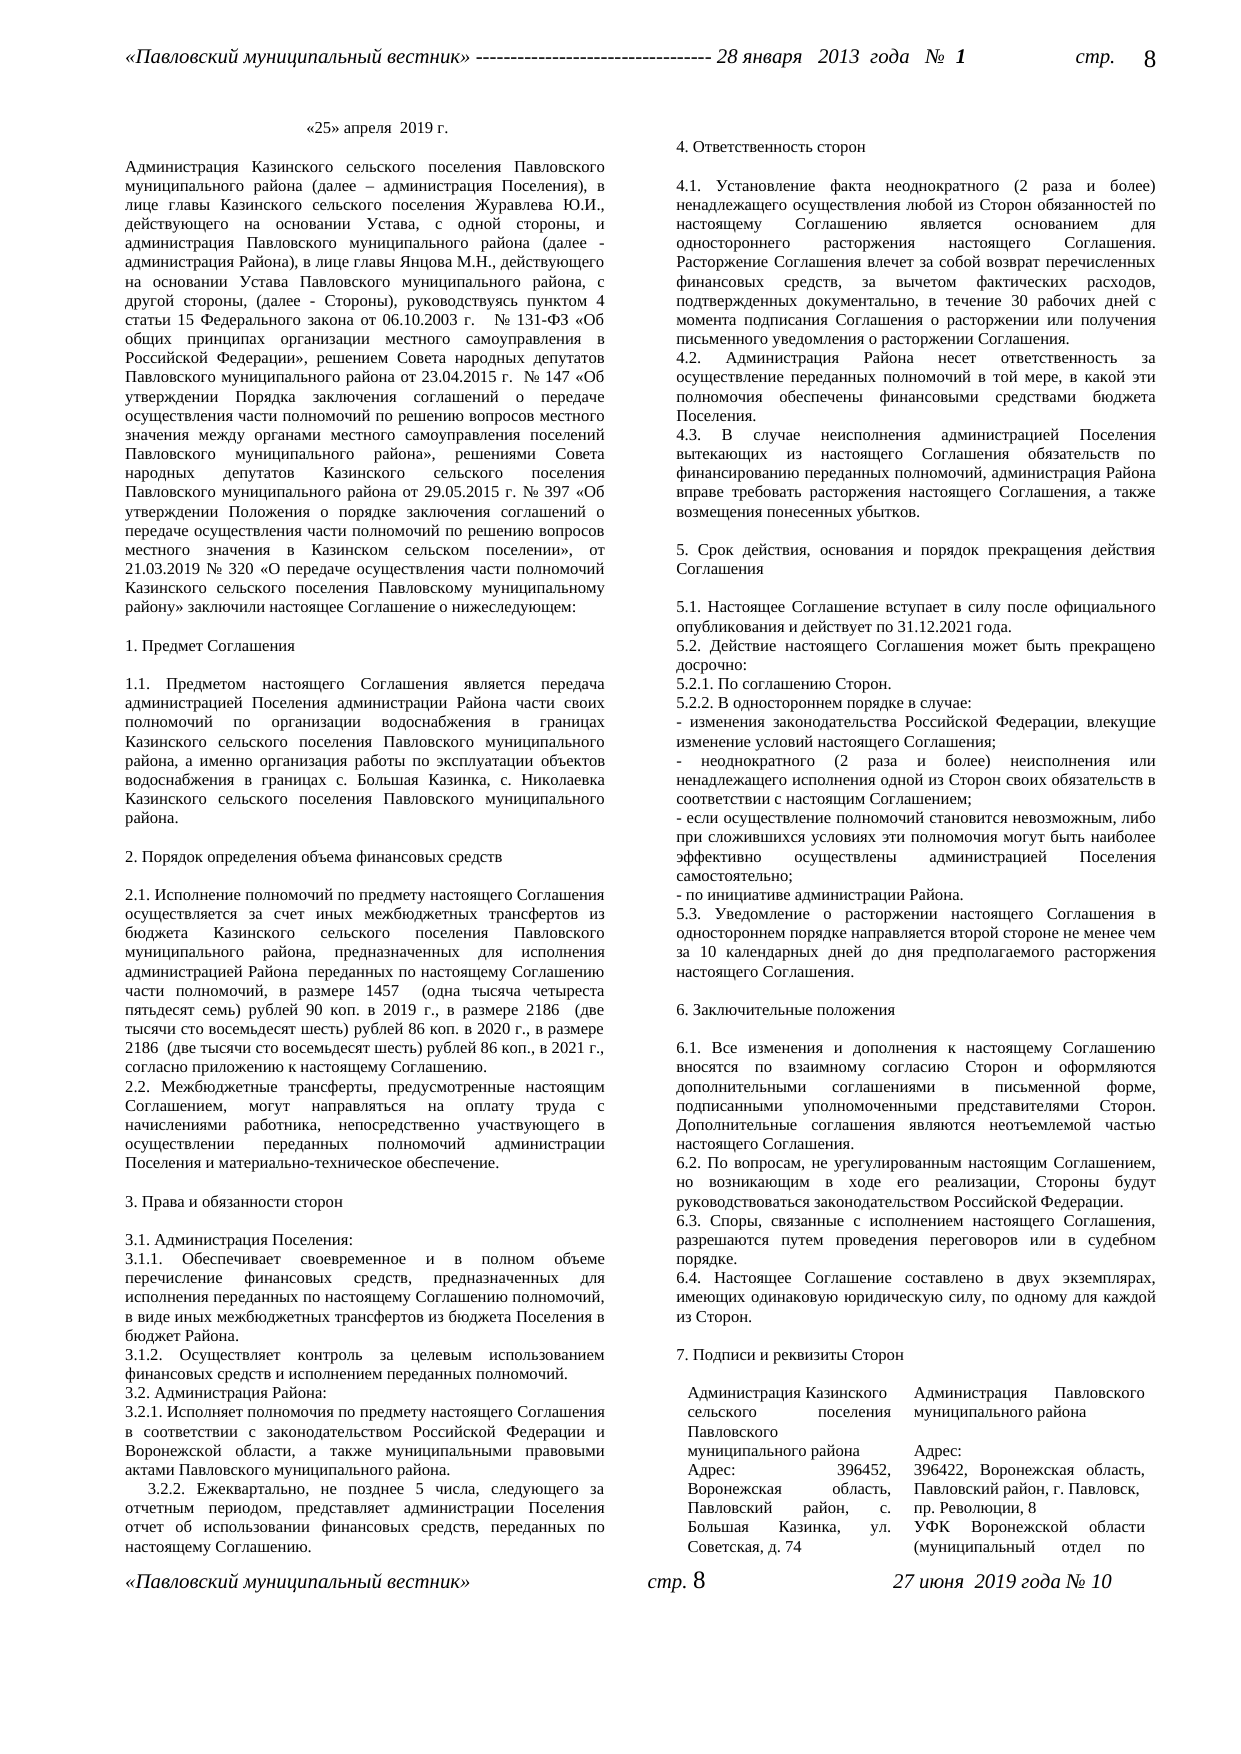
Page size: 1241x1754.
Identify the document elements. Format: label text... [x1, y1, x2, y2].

text - изменения законодательства Российской Федерации, влекущие изменение условий настоящего Соглашения; [676, 712, 1156, 751]
text 3.1. Администрация Поселения: [125, 1230, 605, 1249]
text 3.2.1. Исполняет полномочия по предмету настоящего Соглашения в соответствии с законодательством Российской Федерации и Воронежской области, а также муниципальными правовыми актами Павловского муниципального района. [125, 1402, 605, 1479]
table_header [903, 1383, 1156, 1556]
text 4. Ответственность сторон [676, 137, 1156, 156]
text 6.1. Все изменения и дополнения к настоящему Соглашению вносятся по взаимному согласию Сторон и оформляются дополнительными соглашениями в письменной форме, подписанными уполномоченными представителями Сторон. Дополнительные соглашения являются неотъемлемой частью настоящего Соглашения. [676, 1038, 1156, 1153]
text 2.2. Межбюджетные трансферты, предусмотренные настоящим Соглашением, могут направляться на оплату труда с начислениями работника, непосредственно участвующего в осуществлении переданных полномочий администрации Поселения и материально-техническое обеспечение. [125, 1076, 605, 1172]
text 4.2. Администрация Района несет ответственность за осуществление переданных полномочий в той мере, в какой эти полномочия обеспечены финансовыми средствами бюджета Поселения. [676, 348, 1156, 425]
text 2.1. Исполнение полномочий по предмету настоящего Соглашения осуществляется за счет иных межбюджетных трансфертов из бюджета Казинского сельского поселения Павловского муниципального района, предназначенных для исполнения администрацией Района переданных по настоящему Соглашению части полномочий, в размере 1457 (одна тысяча четыреста пятьдесят семь) рублей 90 коп. в 2019 г., в размере 2186 (две тысячи сто восемьдесят шесть) рублей 86 коп. в 2020 г., в размере 2186 (две тысячи сто восемьдесят шесть) рублей 86 коп., в 2021 г., согласно приложению к настоящему Соглашению. [125, 885, 605, 1076]
text 3.1.1. Обеспечивает своевременное и в полном объеме перечисление финансовых средств, предназначенных для исполнения переданных по настоящему Соглашению полномочий, в виде иных межбюджетных трансфертов из бюджета Поселения в бюджет Района. [125, 1249, 605, 1345]
text 5.2. Действие настоящего Соглашения может быть прекращено досрочно: [676, 636, 1156, 674]
text 1.1. Предметом настоящего Соглашения является передача администрацией Поселения администрации Района части своих полномочий по организации водоснабжения в границах Казинского сельского поселения Павловского муниципального района, а именно организация работы по эксплуатации объектов водоснабжения в границах с. Большая Казинка, с. Николаевка Казинского сельского поселения Павловского муниципального района. [125, 674, 605, 827]
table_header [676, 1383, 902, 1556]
text Администрация Казинского сельского поселения Павловского муниципального района (далее – администрация Поселения), в лице главы Казинского сельского поселения Журавлева Ю.И., действующего на основании Устава, с одной стороны, и администрация Павловского муниципального района (далее - администрация Района), в лице главы Янцова М.Н., действующего на основании Устава Павловского муниципального района, с другой стороны, (далее - Стороны), руководствуясь пунктом 4 статьи 15 Федерального закона от 06.10.2003 г. № 131-ФЗ «Об общих принципах организации местного самоуправления в Российской Федерации», решением Совета народных депутатов Павловского муниципального района от 23.04.2015 г. № 147 «Об утверждении Порядка заключения соглашений о передаче осуществления части полномочий по решению вопросов местного значения между органами местного самоуправления поселений Павловского муниципального района», решениями Совета народных депутатов Казинского сельского поселения Павловского муниципального района от 29.05.2015 г. № 397 «Об утверждении Положения о порядке заключения соглашений о передаче осуществления части полномочий по решению вопросов местного значения в Казинском сельском поселении», от 21.03.2019 № 320 «О передаче осуществления части полномочий Казинского сельского поселения Павловскому муниципальному району» заключили настоящее Соглашение о нижеследующем: [125, 156, 605, 616]
text 4.3. В случае неисполнения администрацией Поселения вытекающих из настоящего Соглашения обязательств по финансированию переданных полномочий, администрация Района вправе требовать расторжения настоящего Соглашения, а также возмещения понесенных убытков. [676, 425, 1156, 521]
text 5.2.1. По соглашению Сторон. [676, 674, 1156, 693]
text 5.2.2. В одностороннем порядке в случае: [676, 693, 1156, 712]
text 5. Срок действия, основания и порядок прекращения действия Соглашения [676, 540, 1156, 578]
text 3.2.2. Ежеквартально, не позднее 5 числа, следующего за отчетным периодом, представляет администрации Поселения отчет об использовании финансовых средств, переданных по настоящему Соглашению. [125, 1479, 605, 1556]
text 5.1. Настоящее Соглашение вступает в силу после официального опубликования и действует по 31.12.2021 года. [676, 597, 1156, 636]
text 6.2. По вопросам, не урегулированным настоящим Соглашением, но возникающим в ходе его реализации, Стороны будут руководствоваться законодательством Российской Федерации. [676, 1153, 1156, 1211]
text 5.3. Уведомление о расторжении настоящего Соглашения в одностороннем порядке направляется второй стороне не менее чем за 10 календарных дней до дня предполагаемого расторжения настоящего Соглашения. [676, 904, 1156, 981]
text - по инициативе администрации Района. [676, 885, 1156, 904]
text 6. Заключительные положения [676, 1000, 1156, 1019]
text - неоднократного (2 раза и более) неисполнения или ненадлежащего исполнения одной из Сторон своих обязательств в соответствии с настоящим Соглашением; [676, 751, 1156, 808]
text - если осуществление полномочий становится невозможным, либо при сложившихся условиях эти полномочия могут быть наиболее эффективно осуществлены администрацией Поселения самостоятельно; [676, 808, 1156, 885]
text 3.1.2. Осуществляет контроль за целевым использованием финансовых средств и исполнением переданных полномочий. [125, 1345, 605, 1383]
text 1. Предмет Соглашения [125, 636, 605, 655]
text г. Павловск «25» апреля 2019 г. [125, 118, 605, 137]
text 3. Права и обязанности сторон [125, 1191, 605, 1211]
text 4.1. Установление факта неоднократного (2 раза и более) ненадлежащего осуществления любой из Сторон обязанностей по настоящему Соглашению является основанием для одностороннего расторжения настоящего Соглашения. Расторжение Соглашения влечет за собой возврат перечисленных финансовых средств, за вычетом фактических расходов, подтвержденных документально, в течение 30 рабочих дней с момента подписания Соглашения о расторжении или получения письменного уведомления о расторжении Соглашения. [676, 176, 1156, 348]
text 6.3. Споры, связанные с исполнением настоящего Соглашения, разрешаются путем проведения переговоров или в судебном порядке. [676, 1211, 1156, 1268]
text 2. Порядок определения объема финансовых средств [125, 846, 605, 866]
text 6.4. Настоящее Соглашение составлено в двух экземплярах, имеющих одинаковую юридическую силу, по одному для каждой из Сторон. [676, 1268, 1156, 1326]
text 3.2. Администрация Района: [125, 1383, 605, 1402]
text 7. Подписи и реквизиты Сторон [676, 1345, 1156, 1364]
